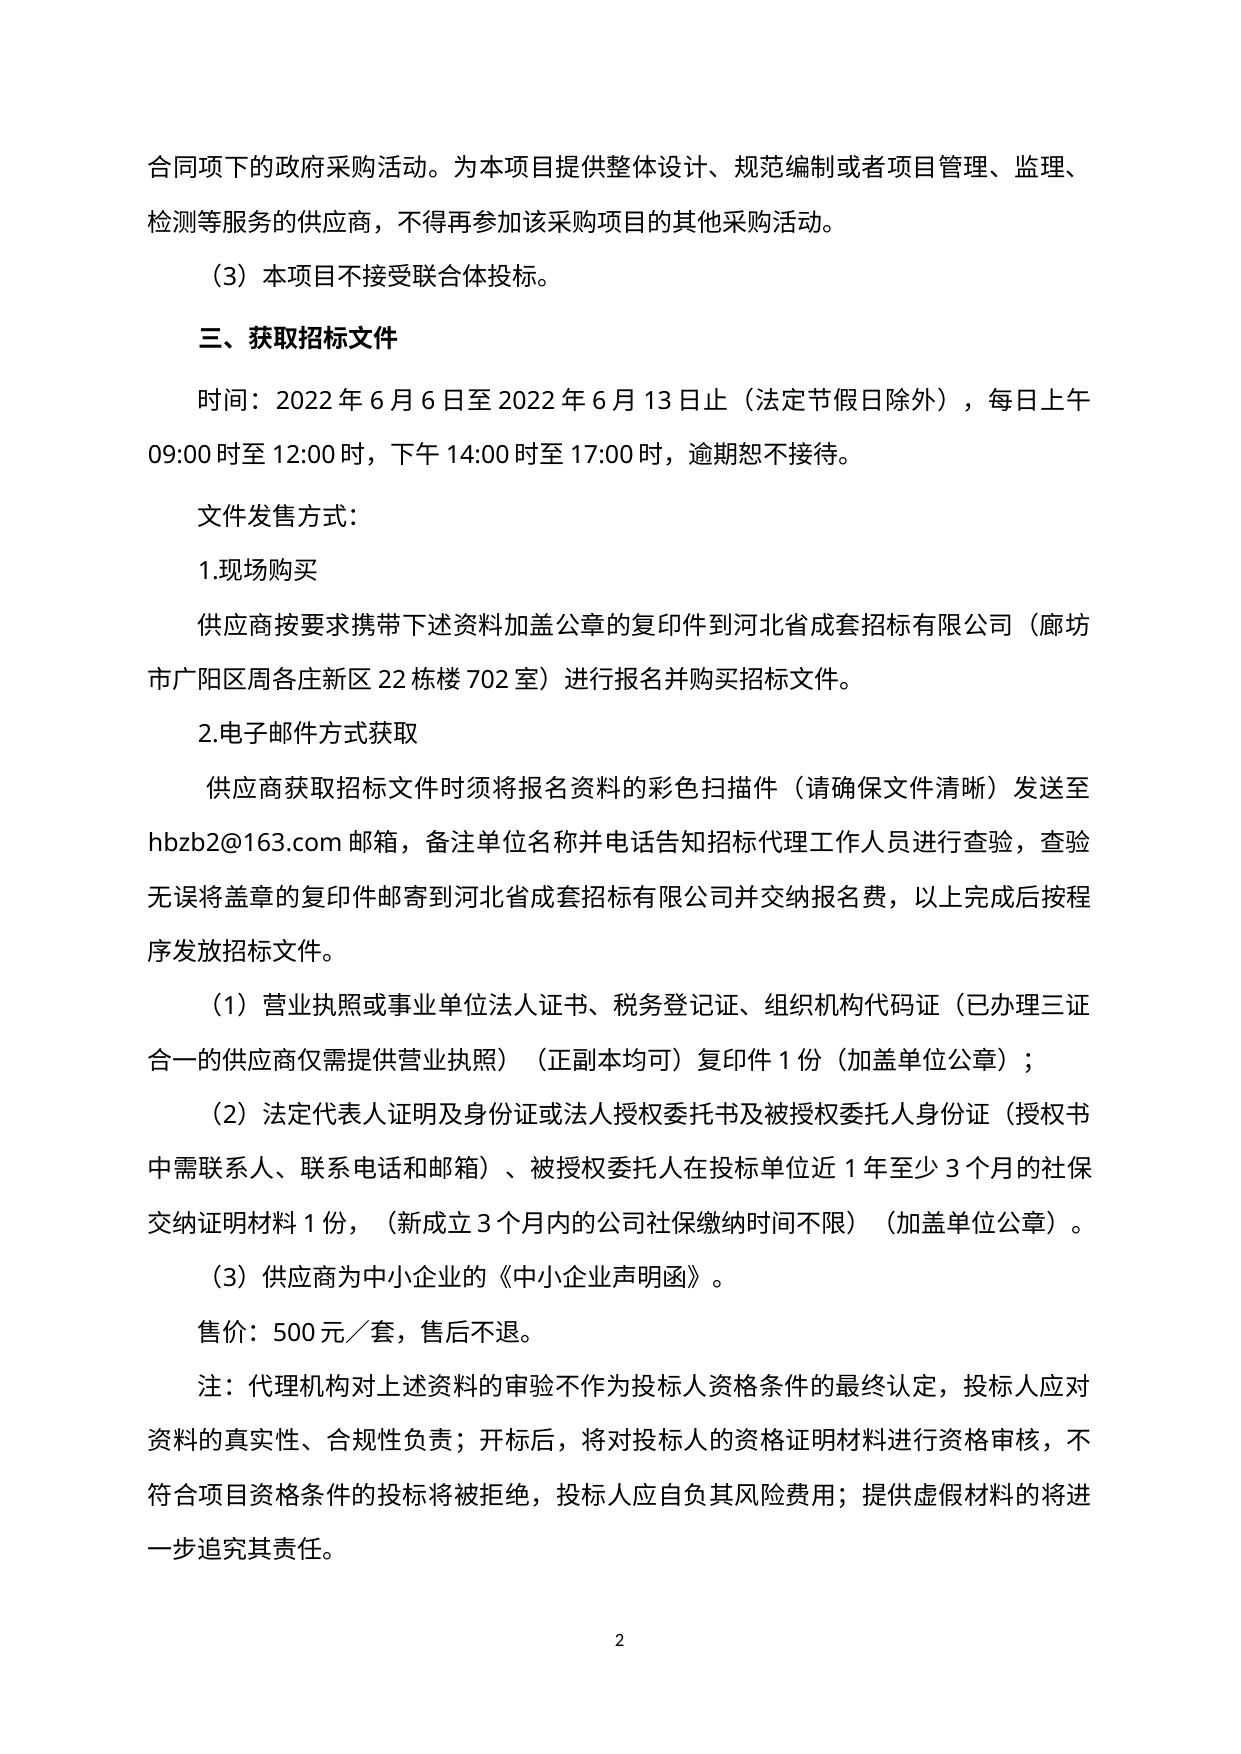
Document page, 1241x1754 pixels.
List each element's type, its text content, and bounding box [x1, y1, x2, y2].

text （1）营业执照或事业单位法人证书、税务登记证、组织机构代码证（已办理三证合一的供应商仅需提供营业执照）（正副本均可）复印件1份（加盖单位公章）； [148, 986, 1093, 1076]
text 1.现场购买 [148, 551, 1093, 587]
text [148, 148, 1093, 238]
text 三、获取招标文件 [148, 318, 1093, 354]
text （3）供应商为中小企业的《中小企业声明函》。 [148, 1258, 1093, 1294]
text 2.电子邮件方式获取 [148, 714, 1093, 750]
text 时间：2022年6月6日至2022年6月13日止（法定节假日除外），每日上午09:00时至12:00时，下午14:00时至17:00时，逾期恕不接待。 [148, 380, 1093, 471]
text 供应商获取招标文件时须将报名资料的彩色扫描件（请确保文件清晰）发送至hbzb2@163.com邮箱，备注单位名称并电话告知招标代理工作人员进行查验，查验无误将盖章的复印件邮寄到河北省成套招标有限公司并交纳报名费，以上完成后按程序发放招标文件。 [148, 768, 1093, 968]
text （3）本项目不接受联合体投标。 [148, 256, 1093, 293]
text 文件发售方式： [148, 496, 1093, 533]
text （2）法定代表人证明及身份证或法人授权委托书及被授权委托人身份证（授权书中需联系人、联系电话和邮箱）、被授权委托人在投标单位近1年至少3个月的社保交纳证明材料1份，（新成立3个月内的公司社保缴纳时间不限）（加盖单位公章）。 [148, 1094, 1093, 1239]
text 注：代理机构对上述资料的审验不作为投标人资格条件的最终认定，投标人应对资料的真实性、合规性负责；开标后，将对投标人的资格证明材料进行资格审核，不符合项目资格条件的投标将被拒绝，投标人应自负其风险费用；提供虚假材料的将进一步追究其责任。 [148, 1366, 1093, 1566]
text 供应商按要求携带下述资料加盖公章的复印件到河北省成套招标有限公司（廊坊市广阳区周各庄新区22栋楼702室）进行报名并购买招标文件。 [148, 605, 1093, 696]
text 售价：500元∕套，售后不退。 [148, 1312, 1093, 1348]
